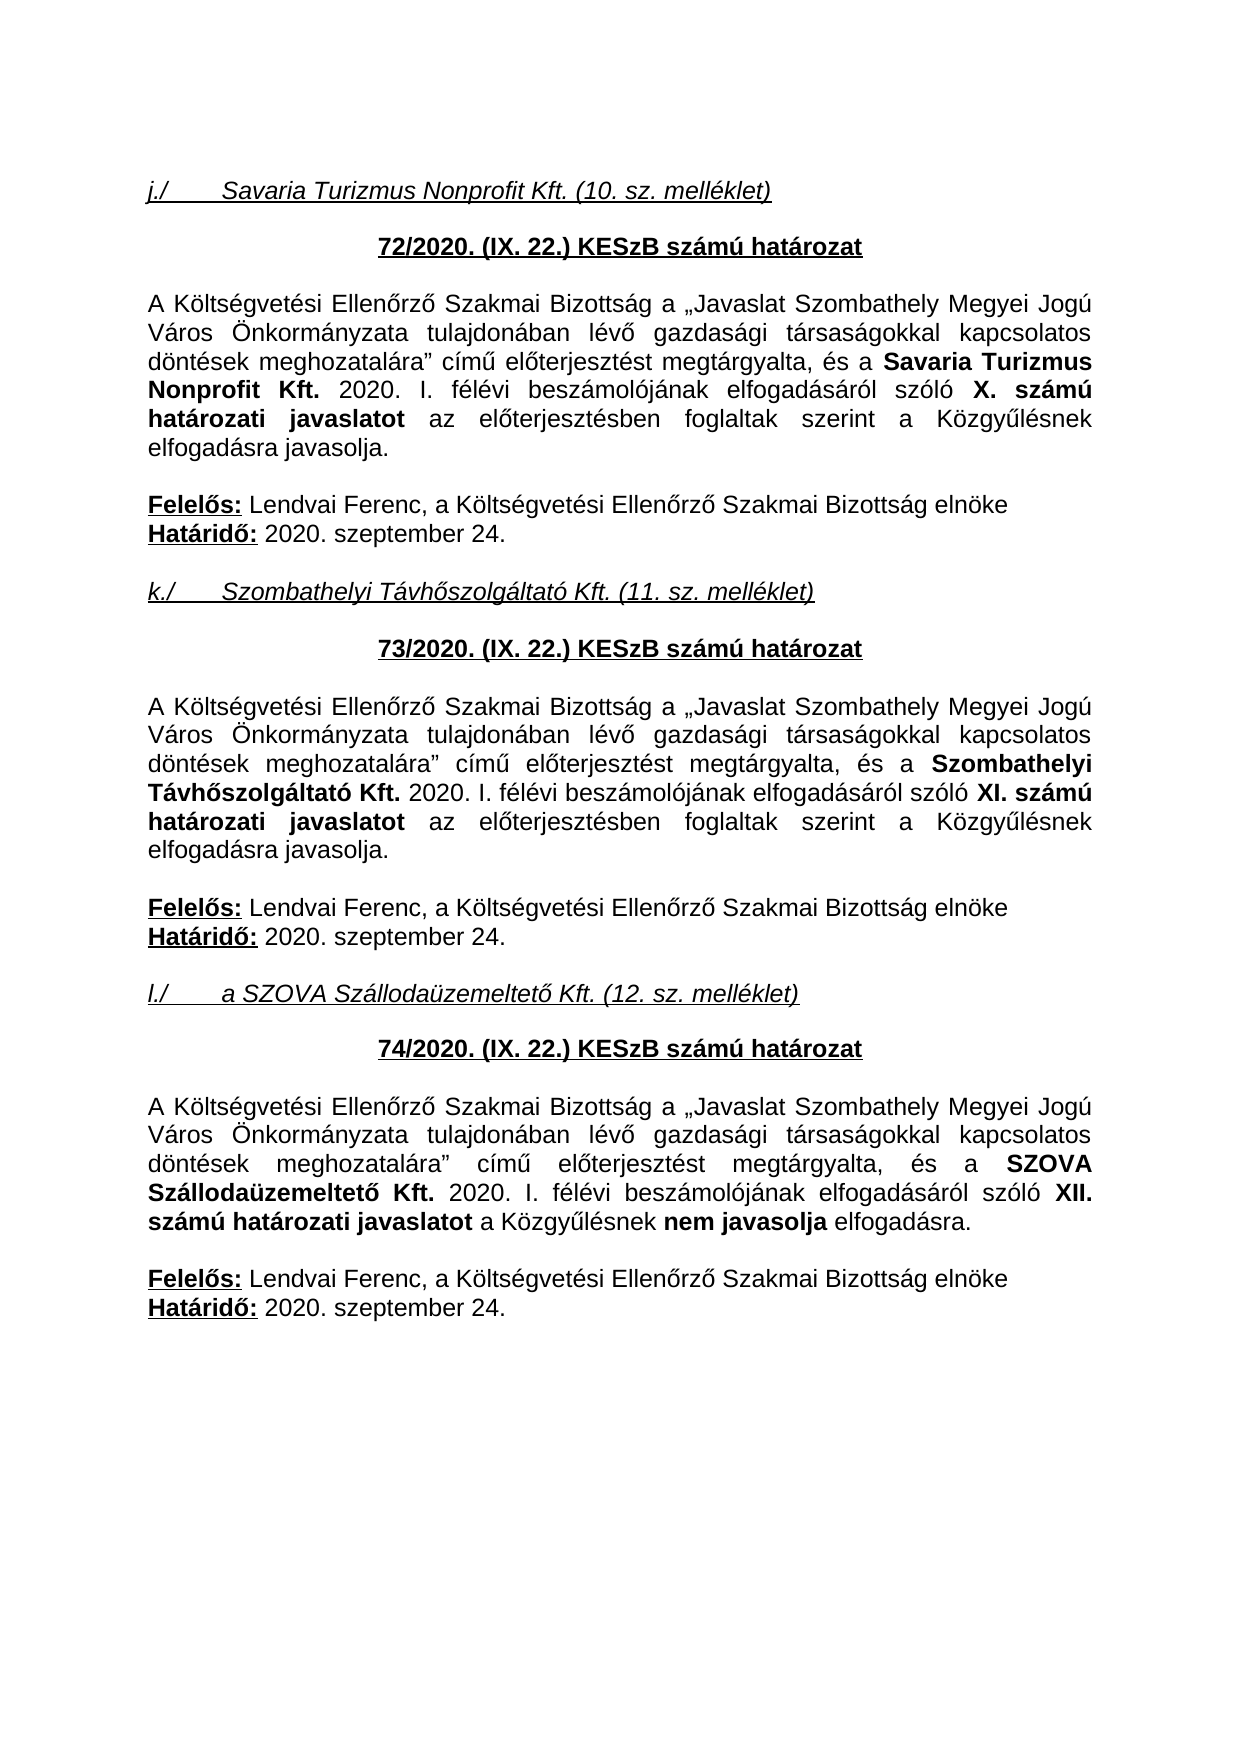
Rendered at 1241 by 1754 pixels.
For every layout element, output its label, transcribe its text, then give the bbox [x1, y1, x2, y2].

text Határidő: 2020. szeptember 24. [148, 1293, 1093, 1322]
text 73/2020. (IX. 22.) KESzB számú határozat [148, 634, 1093, 663]
text j./ Savaria Turizmus Nonprofit Kft. (10. sz. melléklet) [148, 176, 1093, 205]
text Felelős: Lendvai Ferenc, a Költségvetési Ellenőrző Szakmai Bizottság elnöke [148, 490, 1093, 519]
text Határidő: 2020. szeptember 24. [148, 921, 1093, 950]
text A Költségvetési Ellenőrző Szakmai Bizottság a „Javaslat Szombathely Megyei Jogú Város Önkormányzata tulajdonában lévő gazdasági társaságokkal kapcsolatos döntések meghozatalára” című előterjesztést megtárgyalta, és a SZOVA Szállodaüzemeltető Kft. 2020. I. félévi beszámolójának elfogadásáról szóló XII. számú határozati javaslatot a Közgyűlésnek nem javasolja elfogadásra. [148, 1092, 1093, 1235]
text 74/2020. (IX. 22.) KESzB számú határozat [148, 1034, 1093, 1063]
text A Költségvetési Ellenőrző Szakmai Bizottság a „Javaslat Szombathely Megyei Jogú Város Önkormányzata tulajdonában lévő gazdasági társaságokkal kapcsolatos döntések meghozatalára” című előterjesztést megtárgyalta, és a Szombathelyi Távhőszolgáltató Kft. 2020. I. félévi beszámolójának elfogadásáról szóló XI. számú határozati javaslatot az előterjesztésben foglaltak szerint a Közgyűlésnek elfogadásra javasolja. [148, 691, 1093, 864]
text k./ Szombathelyi Távhőszolgáltató Kft. (11. sz. melléklet) [148, 576, 1093, 605]
text 72/2020. (IX. 22.) KESzB számú határozat [148, 231, 1093, 260]
text A Költségvetési Ellenőrző Szakmai Bizottság a „Javaslat Szombathely Megyei Jogú Város Önkormányzata tulajdonában lévő gazdasági társaságokkal kapcsolatos döntések meghozatalára” című előterjesztést megtárgyalta, és a Savaria Turizmus Nonprofit Kft. 2020. I. félévi beszámolójának elfogadásáról szóló X. számú határozati javaslatot az előterjesztésben foglaltak szerint a Közgyűlésnek elfogadásra javasolja. [148, 289, 1093, 461]
text Felelős: Lendvai Ferenc, a Költségvetési Ellenőrző Szakmai Bizottság elnöke [148, 893, 1093, 921]
text Határidő: 2020. szeptember 24. [148, 519, 1093, 548]
text l./ a SZOVA Szállodaüzemeltető Kft. (12. sz. melléklet) [148, 979, 1093, 1008]
text Felelős: Lendvai Ferenc, a Költségvetési Ellenőrző Szakmai Bizottság elnöke [148, 1264, 1093, 1293]
